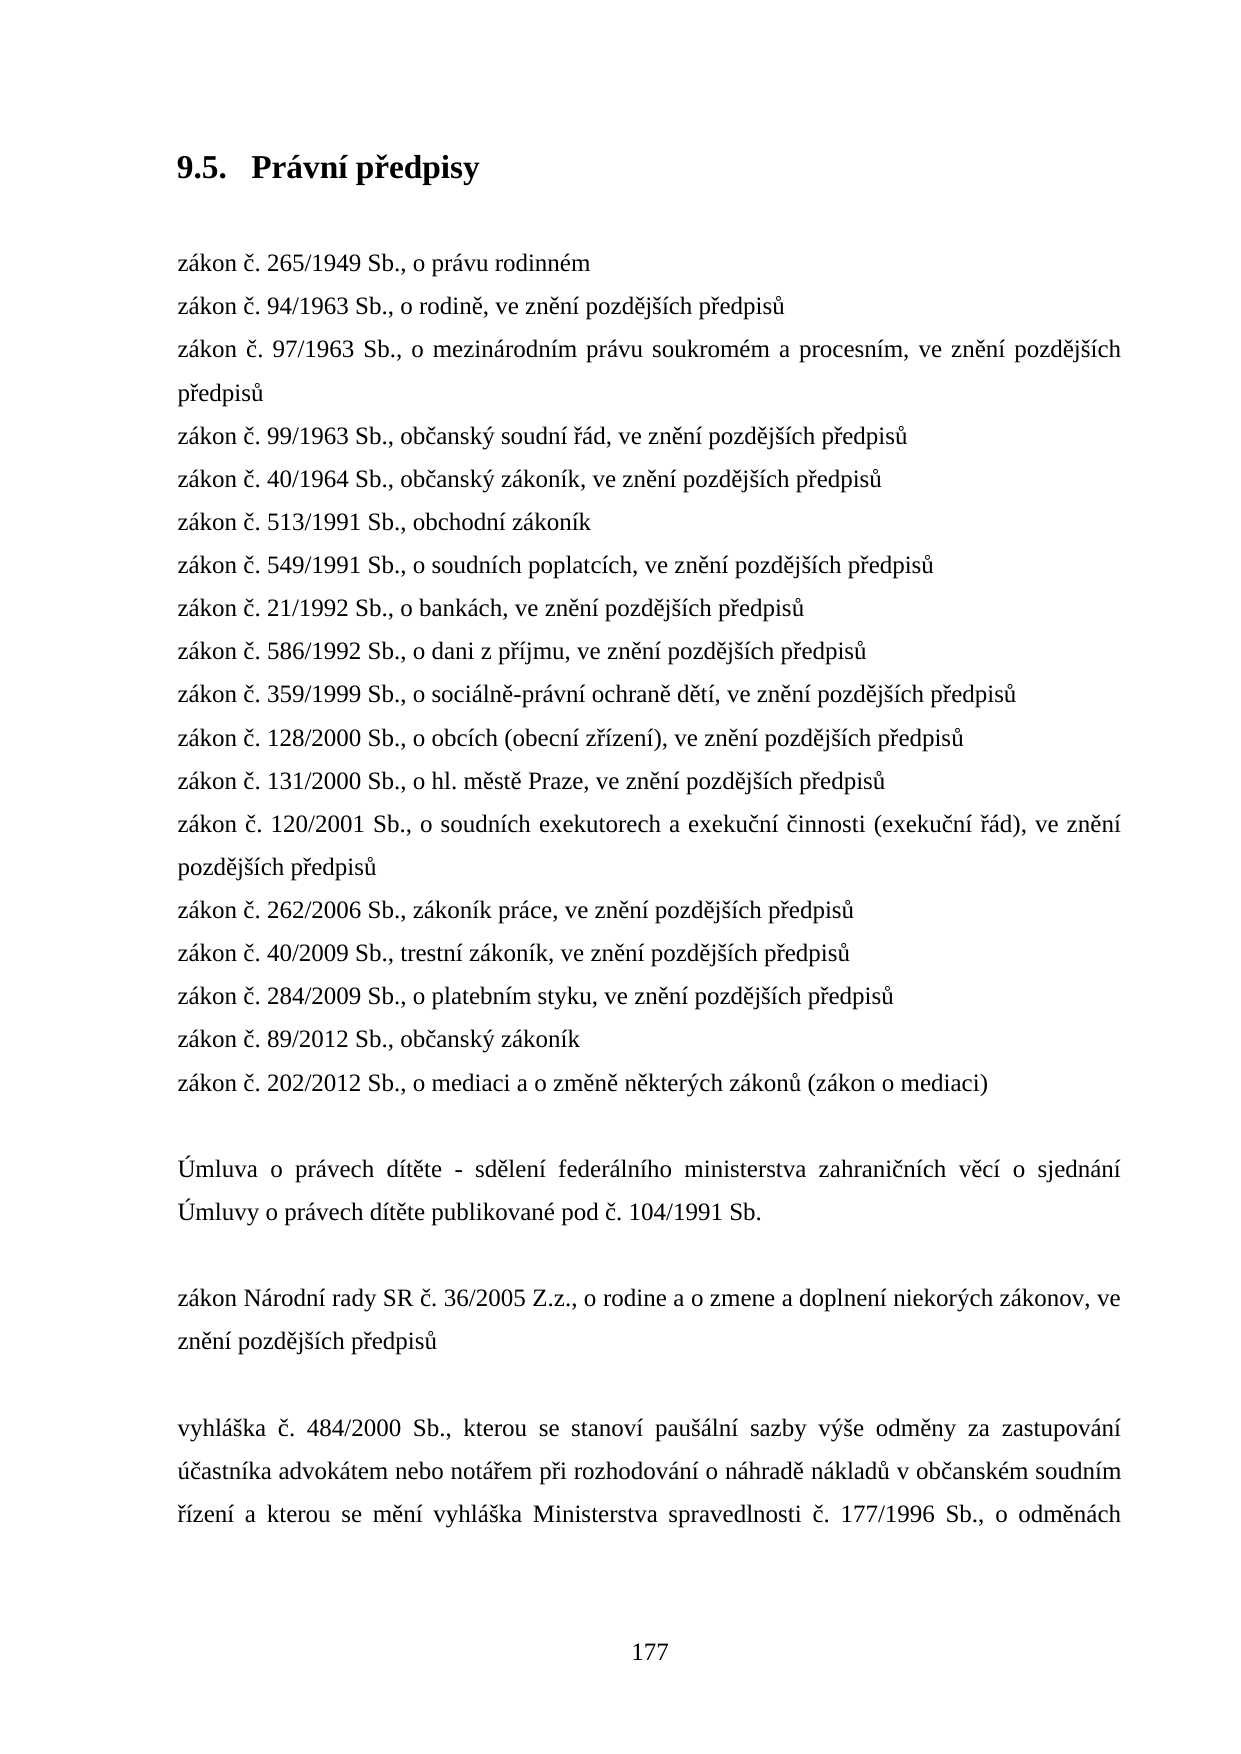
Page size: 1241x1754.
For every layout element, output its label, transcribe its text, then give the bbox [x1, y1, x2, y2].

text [177, 1413, 1122, 1528]
text zákon č. 40/1964 Sb., občanský zákoník, ve znění pozdějších předpisů [177, 464, 1122, 493]
text zákon č. 120/2001 Sb., o soudních exekutorech a exekuční činnosti (exekuční řád), ve znění pozdějších předpisů [177, 809, 1122, 881]
text zákon č. 202/2012 Sb., o mediaci a o změně některých zákonů (zákon o mediaci) [177, 1068, 1122, 1096]
text zákon č. 128/2000 Sb., o obcích (obecní zřízení), ve znění pozdějších předpisů [177, 723, 1122, 751]
text zákon č. 586/1992 Sb., o dani z příjmu, ve znění pozdějších předpisů [177, 636, 1122, 665]
subtitle Právní předpisy [177, 148, 1122, 186]
text zákon č. 284/2009 Sb., o platebním styku, ve znění pozdějších předpisů [177, 981, 1122, 1010]
text zákon č. 262/2006 Sb., zákoník práce, ve znění pozdějších předpisů [177, 895, 1122, 924]
text zákon č. 97/1963 Sb., o mezinárodním právu soukromém a procesním, ve znění pozdějších předpisů [177, 334, 1122, 406]
text zákon č. 21/1992 Sb., o bankách, ve znění pozdějších předpisů [177, 593, 1122, 622]
text zákon č. 89/2012 Sb., občanský zákoník [177, 1024, 1122, 1053]
text zákon č. 359/1999 Sb., o sociálně-právní ochraně dětí, ve znění pozdějších předpisů [177, 679, 1122, 708]
text zákon Národní rady SR č. 36/2005 Z.z., o rodine a o zmene a doplnení niekorých zákonov, ve znění pozdějších předpisů [177, 1283, 1122, 1355]
text zákon č. 549/1991 Sb., o soudních poplatcích, ve znění pozdějších předpisů [177, 550, 1122, 579]
text zákon č. 131/2000 Sb., o hl. městě Praze, ve znění pozdějších předpisů [177, 766, 1122, 794]
text zákon č. 99/1963 Sb., občanský soudní řád, ve znění pozdějších předpisů [177, 421, 1122, 449]
text zákon č. 40/2009 Sb., trestní zákoník, ve znění pozdějších předpisů [177, 938, 1122, 967]
text zákon č. 513/1991 Sb., obchodní zákoník [177, 507, 1122, 536]
text zákon č. 94/1963 Sb., o rodině, ve znění pozdějších předpisů [177, 291, 1122, 320]
text zákon č. 265/1949 Sb., o právu rodinném [177, 248, 1122, 277]
text Úmluva o právech dítěte - sdělení federálního ministerstva zahraničních věcí o sjednání Úmluvy o právech dítěte publikované pod č. 104/1991 Sb. [177, 1154, 1122, 1226]
